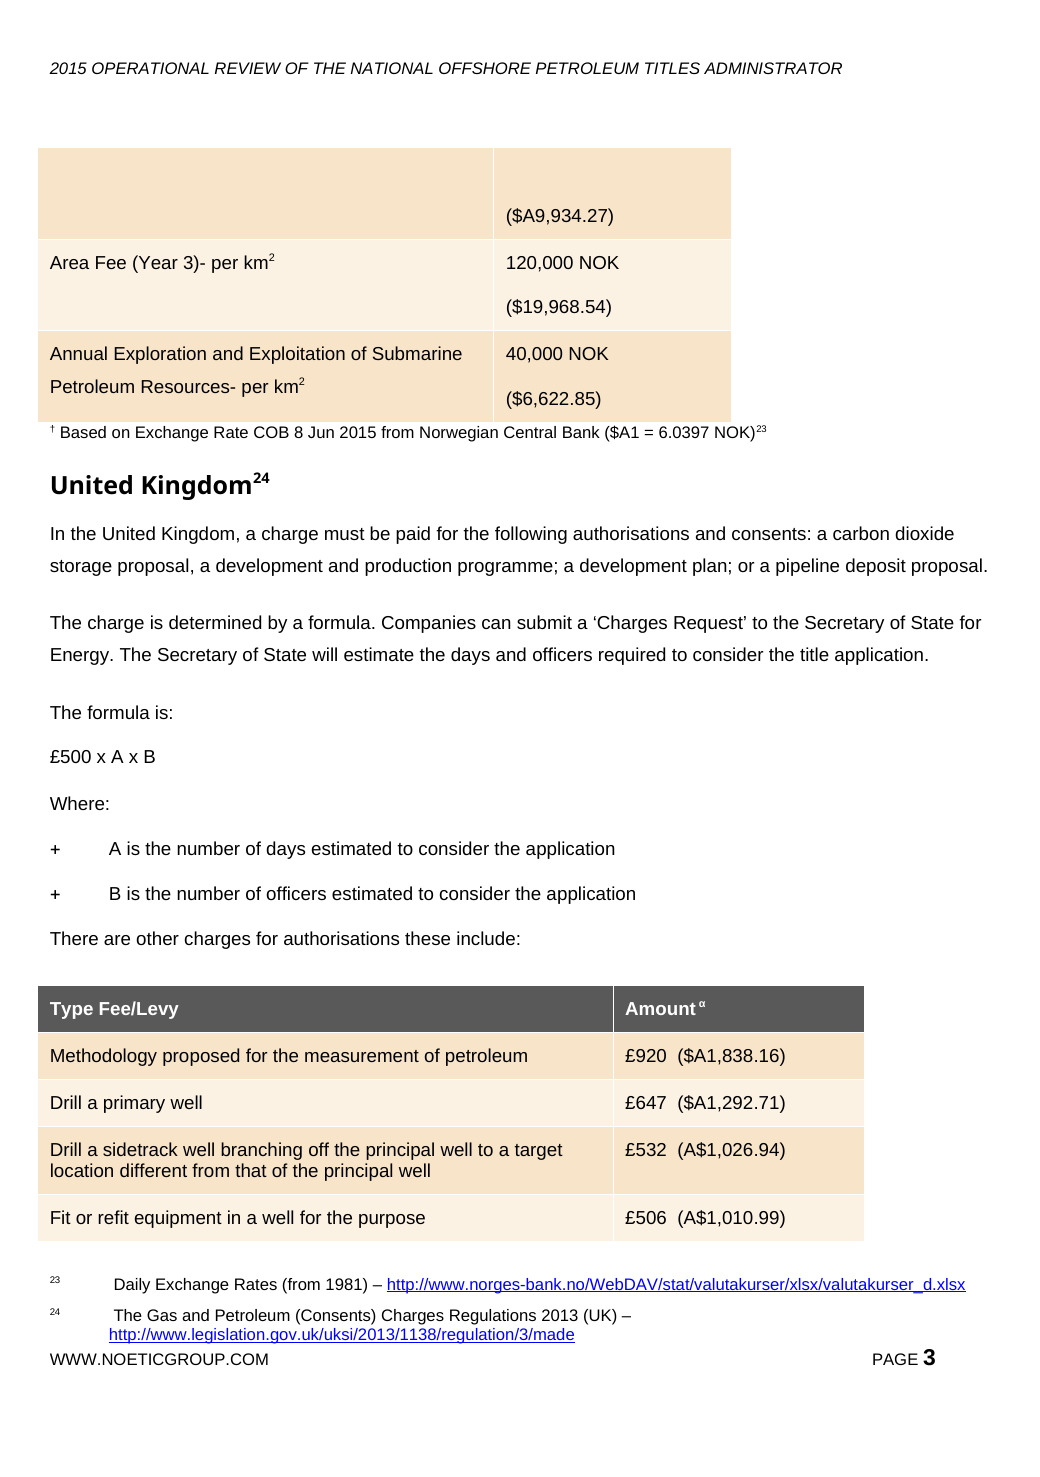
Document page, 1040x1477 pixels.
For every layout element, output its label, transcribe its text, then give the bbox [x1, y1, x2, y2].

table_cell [38, 148, 493, 239]
text † Based on Exchange Rate COB 8 Jun 2015 from Norwegian Central Bank ($A1 = 6.0397 NOK) [49, 423, 990, 442]
text £500 x A x B [49, 746, 990, 768]
list B is the number of officers estimated to consider the application [49, 883, 990, 904]
table_cell £647 ($A1,292.71) [614, 1080, 864, 1126]
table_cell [494, 148, 731, 239]
table_cell 120,000 NOK ($19,968.54) [494, 240, 731, 330]
table_cell Area Fee (Year 3)- per km2 [38, 240, 493, 330]
table_cell Drill a sidetrack well branching off the principal well to a target location different from that of the principal well [38, 1127, 613, 1194]
table_header Type Fee/Levy [38, 986, 613, 1032]
text The charge is determined by a formula. Companies can submit a ‘Charges Request’ to the Secretary of State for Energy. The Secretary of State will estimate the days and officers required to consider the title application. [49, 612, 990, 666]
text There are other charges for authorisations these include: [49, 928, 990, 949]
text The formula is: [49, 701, 990, 723]
table_cell £920 ($A1,838.16) [614, 1033, 864, 1079]
list A is the number of days estimated to consider the application [49, 838, 990, 859]
text Where: [49, 793, 990, 814]
table_cell £532 (A$1,026.94) [614, 1127, 864, 1194]
table_cell £506 (A$1,010.99) [614, 1195, 864, 1241]
table_cell Drill a primary well [38, 1080, 613, 1126]
table_cell Fit or refit equipment in a well for the purpose [38, 1195, 613, 1241]
table_cell Annual Exploration and Exploitation of Submarine Petroleum Resources- per km2 [38, 331, 493, 422]
text In the United Kingdom, a charge must be paid for the following authorisations and consents: a carbon dioxide storage proposal, a development and production programme; a development plan; or a pipeline deposit proposal. [49, 522, 990, 576]
table_cell 40,000 NOK ($6,622.85) [494, 331, 731, 422]
subtitle United Kingdom [49, 467, 990, 501]
table_header Amount α [614, 986, 864, 1032]
table_cell Methodology proposed for the measurement of petroleum [38, 1033, 613, 1079]
